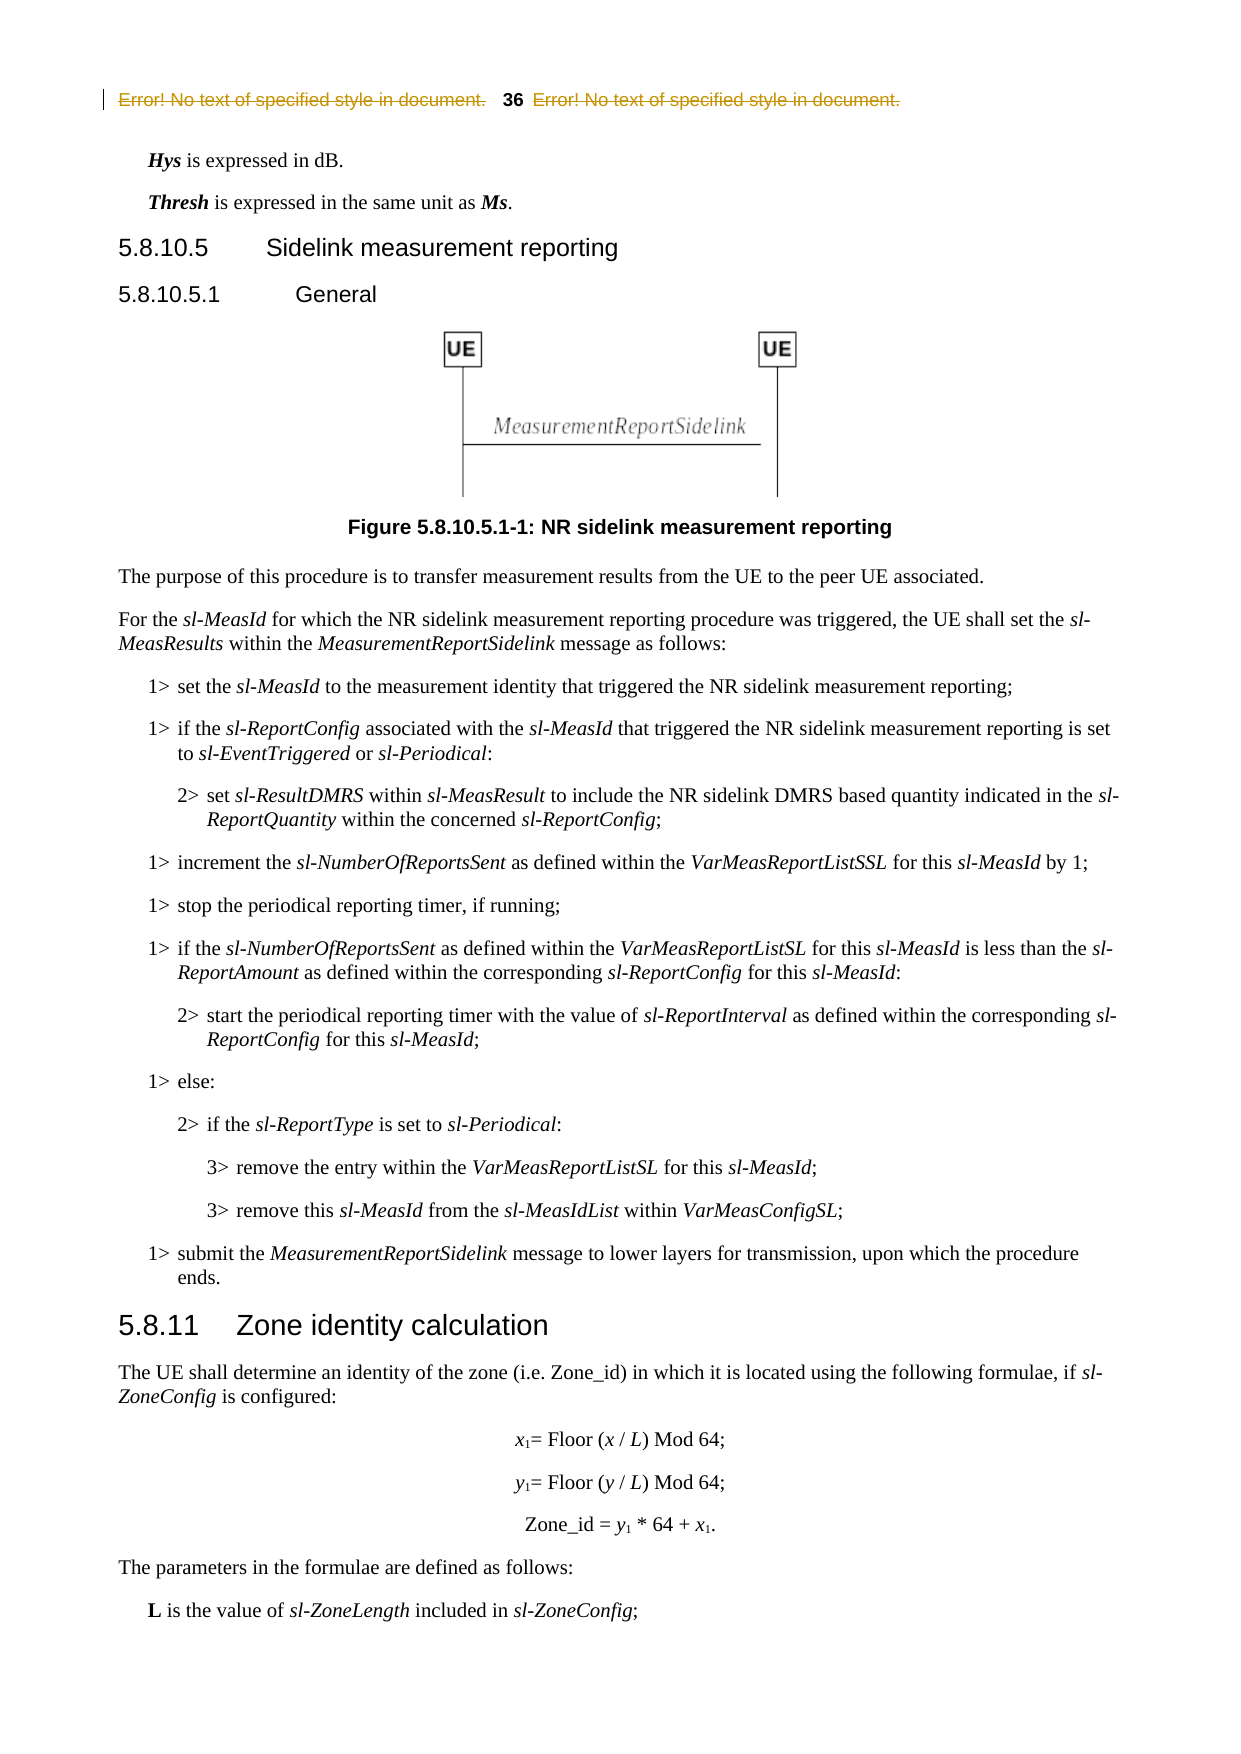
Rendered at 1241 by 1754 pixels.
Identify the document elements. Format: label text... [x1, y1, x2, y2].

text 1> set the sl-MeasId to the measurement identity that triggered the NR sidelink measurement reporting; [148, 673, 1122, 698]
text 3> remove this sl-MeasId from the sl-MeasIdList within VarMeasConfigSL; [207, 1198, 1122, 1222]
text L is the value of sl-ZoneLength included in sl-ZoneConfig; [148, 1598, 1122, 1622]
text 2> start the periodical reporting timer with the value of sl-ReportInterval as defined within the corresponding sl-ReportConfig for this sl-MeasId; [177, 1003, 1122, 1051]
subtitle 5.8.10.5.1 General [118, 281, 1122, 307]
text 1> if the sl-NumberOfReportsSent as defined within the VarMeasReportListSL for this sl-MeasId is less than the sl-ReportAmount as defined within the corresponding sl-ReportConfig for this sl-MeasId: [148, 936, 1122, 984]
text Thresh is expressed in the same unit as Ms. [148, 190, 1122, 214]
text 1> else: [148, 1069, 1122, 1093]
text y1= Floor (y / L) Mod 64; [118, 1469, 1122, 1494]
text The parameters in the formulae are defined as follows: [118, 1555, 1122, 1579]
text Figure 5.8.10.5.1-1: NR sidelink measurement reporting [118, 515, 1122, 539]
text Hys is expressed in dB. [148, 147, 1122, 172]
text 1> stop the periodical reporting timer, if running; [148, 893, 1122, 917]
text x1= Floor (x / L) Mod 64; [118, 1427, 1122, 1451]
text 3> remove the entry within the VarMeasReportListSL for this sl-MeasId; [207, 1155, 1122, 1179]
subtitle 5.8.11 Zone identity calculation [118, 1308, 1122, 1341]
text 2> if the sl-ReportType is set to sl-Periodical: [177, 1112, 1122, 1136]
text Zone_id = y1 * 64 + x1. [118, 1512, 1122, 1536]
text 1> submit the MeasurementReportSidelink message to lower layers for transmission, upon which the procedure ends. [148, 1241, 1122, 1289]
text For the sl-MeasId for which the NR sidelink measurement reporting procedure was triggered, the UE shall set the sl-MeasResults within the MeasurementReportSidelink message as follows: [118, 607, 1122, 655]
text 1> increment the sl-NumberOfReportsSent as defined within the VarMeasReportListSSL for this sl-MeasId by 1; [148, 850, 1122, 874]
subtitle 5.8.10.5 Sidelink measurement reporting [118, 233, 1122, 262]
text 1> if the sl-ReportConfig associated with the sl-MeasId that triggered the NR sidelink measurement reporting is set to sl-EventTriggered or sl-Periodical: [148, 716, 1122, 764]
text The UE shall determine an identity of the zone (i.e. Zone_id) in which it is located using the following formulae, if sl-ZoneConfig is configured: [118, 1360, 1122, 1408]
text The purpose of this procedure is to transfer measurement results from the UE to the peer UE associated. [118, 564, 1122, 588]
text 2> set sl-ResultDMRS within sl-MeasResult to include the NR sidelink DMRS based quantity indicated in the sl-ReportQuantity within the concerned sl-ReportConfig; [177, 783, 1122, 831]
